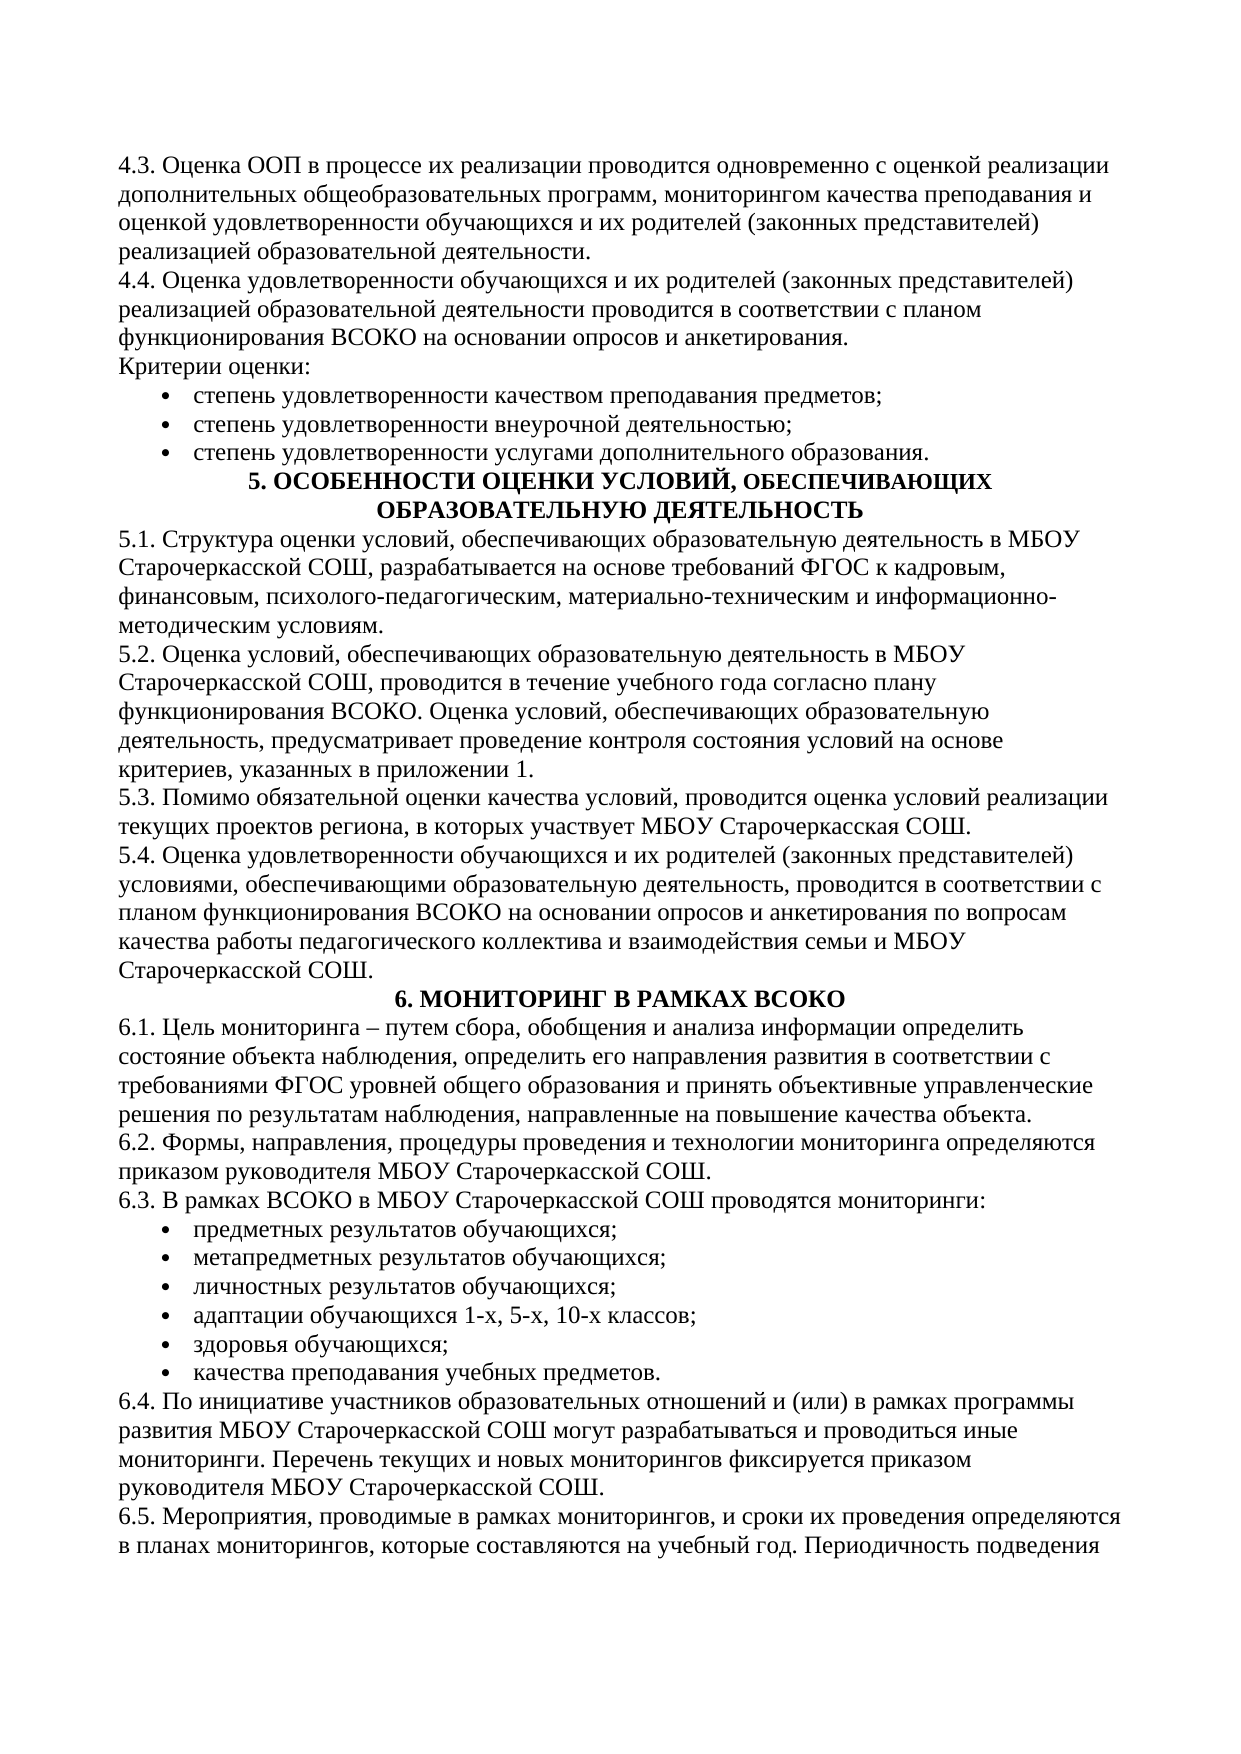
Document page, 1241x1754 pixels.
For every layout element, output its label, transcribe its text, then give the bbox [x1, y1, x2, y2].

list предметных результатов обучающихся; [162, 1214, 1103, 1242]
text 6.2. Формы, направления, процедуры проведения и технологии мониторинга определяются приказом руководителя МБОУ Старочеркасской СОШ. [118, 1127, 1122, 1185]
list личностных результатов обучающихся; [162, 1271, 1103, 1300]
text 6.4. По инициативе участников образовательных отношений и (или) в рамках программы развития МБОУ Старочеркасской СОШ могут разрабатываться и проводиться иные мониторинги. Перечень текущих и новых мониторингов фиксируется приказом руководителя МБОУ Старочеркасской СОШ. [118, 1386, 1122, 1501]
text 4.4. Оценка удовлетворенности обучающихся и их родителей (законных представителей) реализацией образовательной деятельности проводится в соответствии с планом функционирования ВСОКО на основании опросов и анкетирования. [118, 265, 1122, 351]
list степень удовлетворенности качеством преподавания предметов; [162, 380, 1103, 409]
text 5.1. Структура оценки условий, обеспечивающих образовательную деятельность в МБОУ Старочеркасской СОШ, разрабатывается на основе требований ФГОС к кадровым, финансовым, психолого-педагогическим, материально-техническим и информационно-методическим условиям. [118, 524, 1122, 639]
text 6. МОНИТОРИНГ В РАМКАХ ВСОКО [118, 984, 1122, 1012]
text 5.2. Оценка условий, обеспечивающих образовательную деятельность в МБОУ Старочеркасской СОШ, проводится в течение учебного года согласно плану функционирования ВСОКО. Оценка условий, обеспечивающих образовательную деятельность, предусматривает проведение контроля состояния условий на основе критериев, указанных в приложении 1. [118, 639, 1122, 782]
list качества преподавания учебных предметов. [162, 1357, 1103, 1386]
text 4.3. Оценка ООП в процессе их реализации проводится одновременно с оценкой реализации дополнительных общеобразовательных программ, мониторингом качества преподавания и оценкой удовлетворенности обучающихся и их родителей (законных представителей) реализацией образовательной деятельности. [118, 150, 1122, 265]
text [118, 1501, 1122, 1559]
text 6.1. Цель мониторинга – путем сбора, обобщения и анализа информации определить состояние объекта наблюдения, определить его направления развития в соответствии с требованиями ФГОС уровней общего образования и принять объективные управленческие решения по результатам наблюдения, направленные на повышение качества объекта. [118, 1012, 1122, 1127]
text Критерии оценки: [118, 351, 1122, 380]
list метапредметных результатов обучающихся; [162, 1242, 1103, 1271]
text 5. ОСОБЕННОСТИ ОЦЕНКИ УСЛОВИЙ, ОБЕСПЕЧИВАЮЩИХ ОБРАЗОВАТЕЛЬНУЮ ДЕЯТЕЛЬНОСТЬ [118, 466, 1122, 524]
list степень удовлетворенности услугами дополнительного образования. [162, 437, 1103, 466]
text 6.3. В рамках ВСОКО в МБОУ Старочеркасской СОШ проводятся мониторинги: [118, 1185, 1122, 1214]
list здоровья обучающихся; [162, 1329, 1103, 1357]
list адаптации обучающихся 1-х, 5-х, 10-х классов; [162, 1300, 1103, 1329]
text 5.3. Помимо обязательной оценки качества условий, проводится оценка условий реализации текущих проектов региона, в которых участвует МБОУ Старочеркасская СОШ. [118, 782, 1122, 840]
list степень удовлетворенности внеурочной деятельностью; [162, 409, 1103, 437]
text 5.4. Оценка удовлетворенности обучающихся и их родителей (законных представителей) условиями, обеспечивающими образовательную деятельность, проводится в соответствии с планом функционирования ВСОКО на основании опросов и анкетирования по вопросам качества работы педагогического коллектива и взаимодействия семьи и МБОУ Старочеркасской СОШ. [118, 840, 1122, 984]
